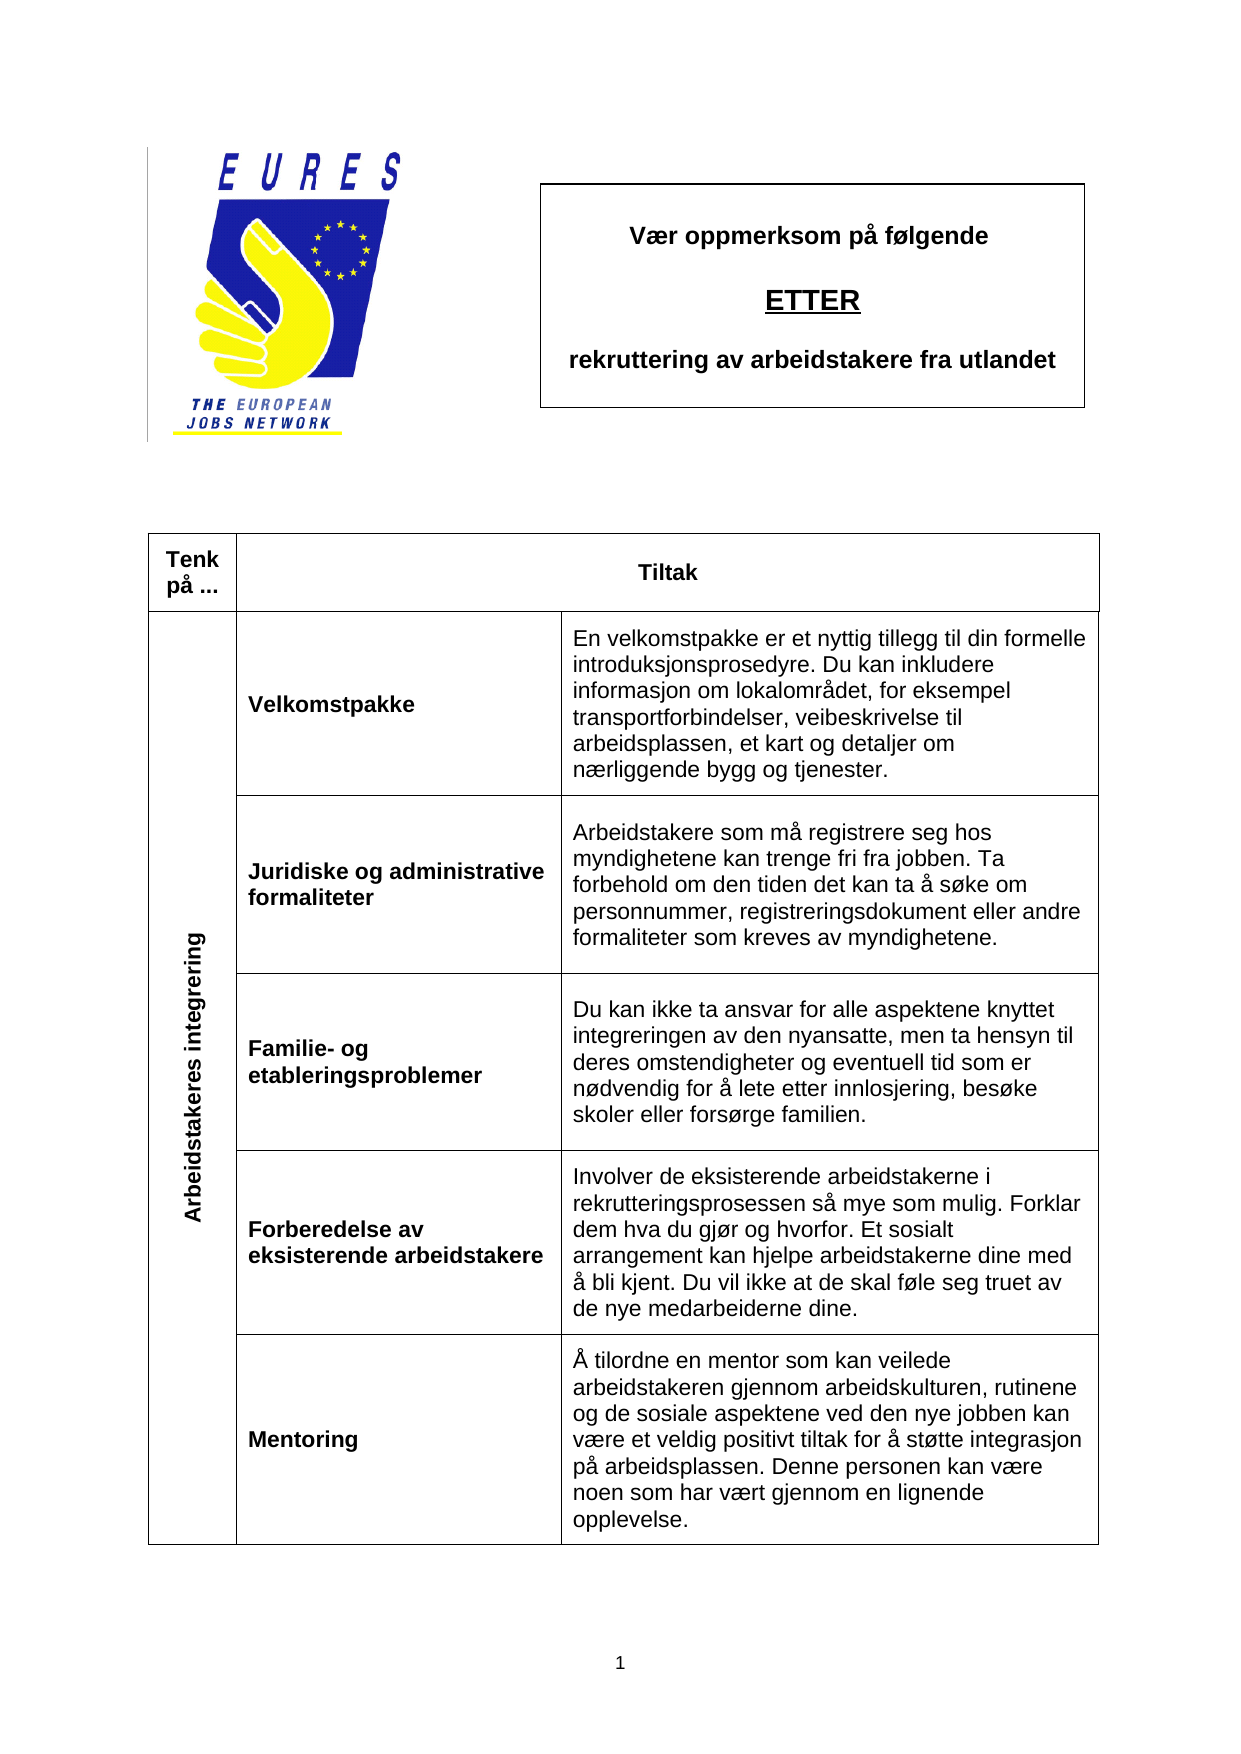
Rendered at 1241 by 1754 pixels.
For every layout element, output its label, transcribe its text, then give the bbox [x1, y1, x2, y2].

table_cell Involver de eksisterende arbeidstakerne i rekrutteringsprosessen så mye som mulig. Forklar dem hva du gjør og hvorfor. Et sosialt arrangement kan hjelpe arbeidstakerne dine med å bli kjent. Du vil ikke at de skal føle seg truet av de nye medarbeiderne dine. [562, 1151, 1098, 1334]
table_cell Arbeidstakere som må registrere seg hos myndighetene kan trenge fri fra jobben. Ta forbehold om den tiden det kan ta å søke om personnummer, registreringsdokument eller andre formaliteter som kreves av myndighetene. [562, 796, 1098, 972]
table_cell Juridiske og administrative formaliteter [237, 796, 561, 972]
table_cell Mentoring [237, 1335, 561, 1544]
table_header Tenk på ... [149, 534, 236, 611]
table_cell Familie- og etableringsproblemer [237, 974, 561, 1150]
table_cell Du kan ikke ta ansvar for alle aspektene knyttet integreringen av den nyansatte, men ta hensyn til deres omstendigheter og eventuell tid som er nødvendig for å lete etter innlosjering, besøke skoler eller forsørge familien. [562, 974, 1098, 1150]
table_cell En velkomstpakke er et nyttig tillegg til din formelle introduksjonsprosedyre. Du kan inkludere informasjon om lokalområdet, for eksempel transportforbindelser, veibeskrivelse til arbeidsplassen, et kart og detaljer om nærliggende bygg og tjenester. [562, 612, 1098, 795]
table_cell Forberedelse av eksisterende arbeidstakere [237, 1151, 561, 1334]
table_header Tiltak [237, 534, 1099, 611]
table_cell Velkomstpakke [237, 612, 561, 795]
table_cell Å tilordne en mentor som kan veilede arbeidstakeren gjennom arbeidskulturen, rutinene og de sosiale aspektene ved den nye jobben kan være et veldig positivt tiltak for å støtte integrasjon på arbeidsplassen. Denne personen kan være noen som har vært gjennom en lignende opplevelse. [562, 1335, 1098, 1544]
table_cell Arbeidstakeres integrering [149, 612, 236, 1544]
